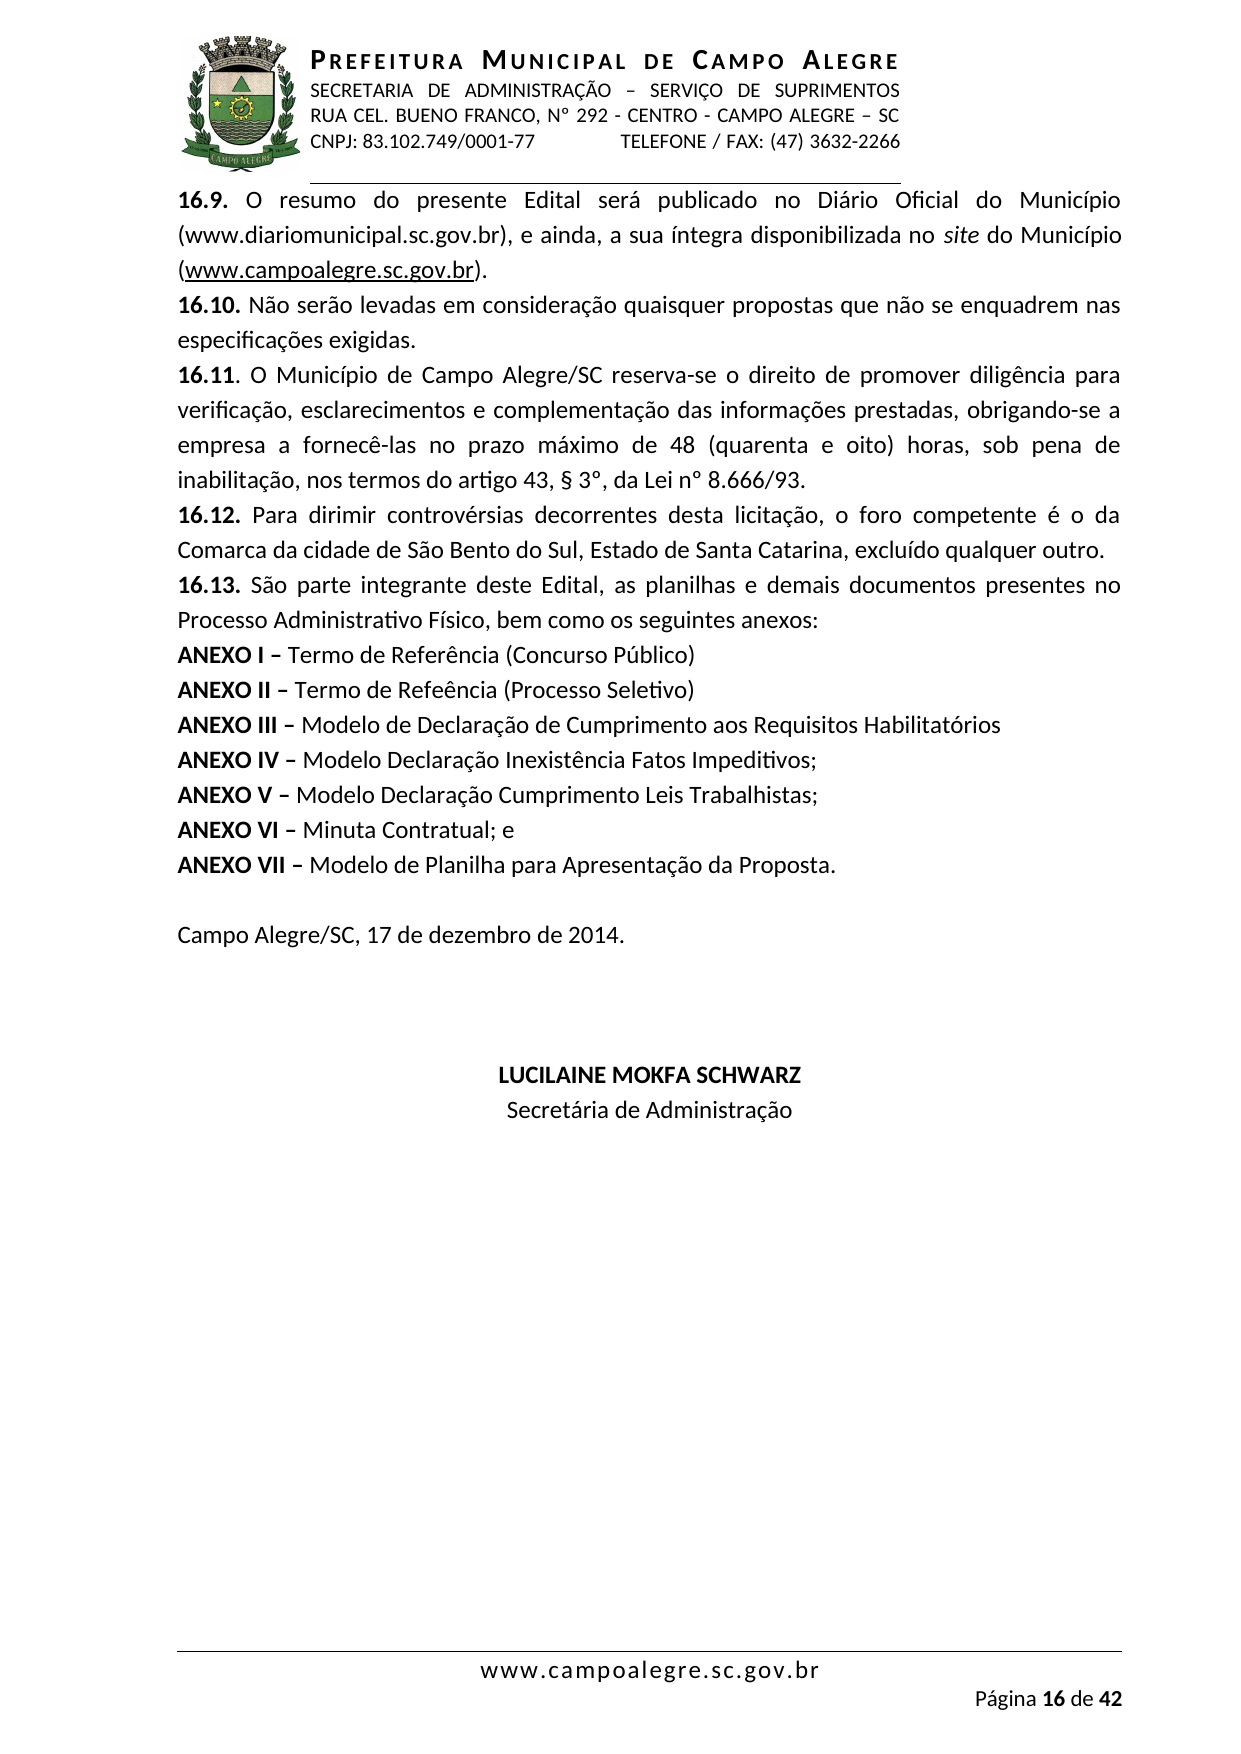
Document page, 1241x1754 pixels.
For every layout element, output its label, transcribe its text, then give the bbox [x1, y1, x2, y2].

picture [181, 36, 300, 172]
text ANEXO VI – Minuta Contratual; e [177, 814, 1122, 845]
text Campo Alegre/SC, 17 de dezembro de 2014. [177, 919, 1122, 950]
text ANEXO IV – Modelo Declaração Inexistência Fatos Impeditivos; [177, 744, 1122, 775]
text 16.13. São parte integrante deste Edital, as planilhas e demais documentos presentes no Processo Administrativo Físico, bem como os seguintes anexos: [177, 569, 1122, 635]
text 16.9. O resumo do presente Edital será publicado no Diário Oficial do Município (www.diariomunicipal.sc.gov.br), e ainda, a sua íntegra disponibilizada no site do Município (www.campoalegre.sc.gov.br). [177, 184, 1122, 285]
text 16.10. Não serão levadas em consideração quaisquer propostas que não se enquadrem nas especificações exigidas. [177, 289, 1122, 355]
text 16.11. O Município de Campo Alegre/SC reserva-se o direito de promover diligência para verificação, esclarecimentos e complementação das informações prestadas, obrigando-se a empresa a fornecê-las no prazo máximo de 48 (quarenta e oito) horas, sob pena de inabilitação, nos termos do artigo 43, § 3º, da Lei nº 8.666/93. [177, 359, 1122, 495]
text ANEXO III – Modelo de Declaração de Cumprimento aos Requisitos Habilitatórios [177, 709, 1122, 740]
text Secretária de Administração [177, 1094, 1122, 1125]
text ANEXO II – Termo de Refeência (Processo Seletivo) [177, 674, 1122, 705]
text ANEXO VII – Modelo de Planilha para Apresentação da Proposta. [177, 849, 1122, 880]
text ANEXO V – Modelo Declaração Cumprimento Leis Trabalhistas; [177, 779, 1122, 810]
text ANEXO I – Termo de Referência (Concurso Público) [177, 639, 1122, 670]
text LUCILAINE MOKFA SCHWARZ [177, 1059, 1122, 1090]
text 16.12. Para dirimir controvérsias decorrentes desta licitação, o foro competente é o da Comarca da cidade de São Bento do Sul, Estado de Santa Catarina, excluído qualquer outro. [177, 499, 1122, 565]
